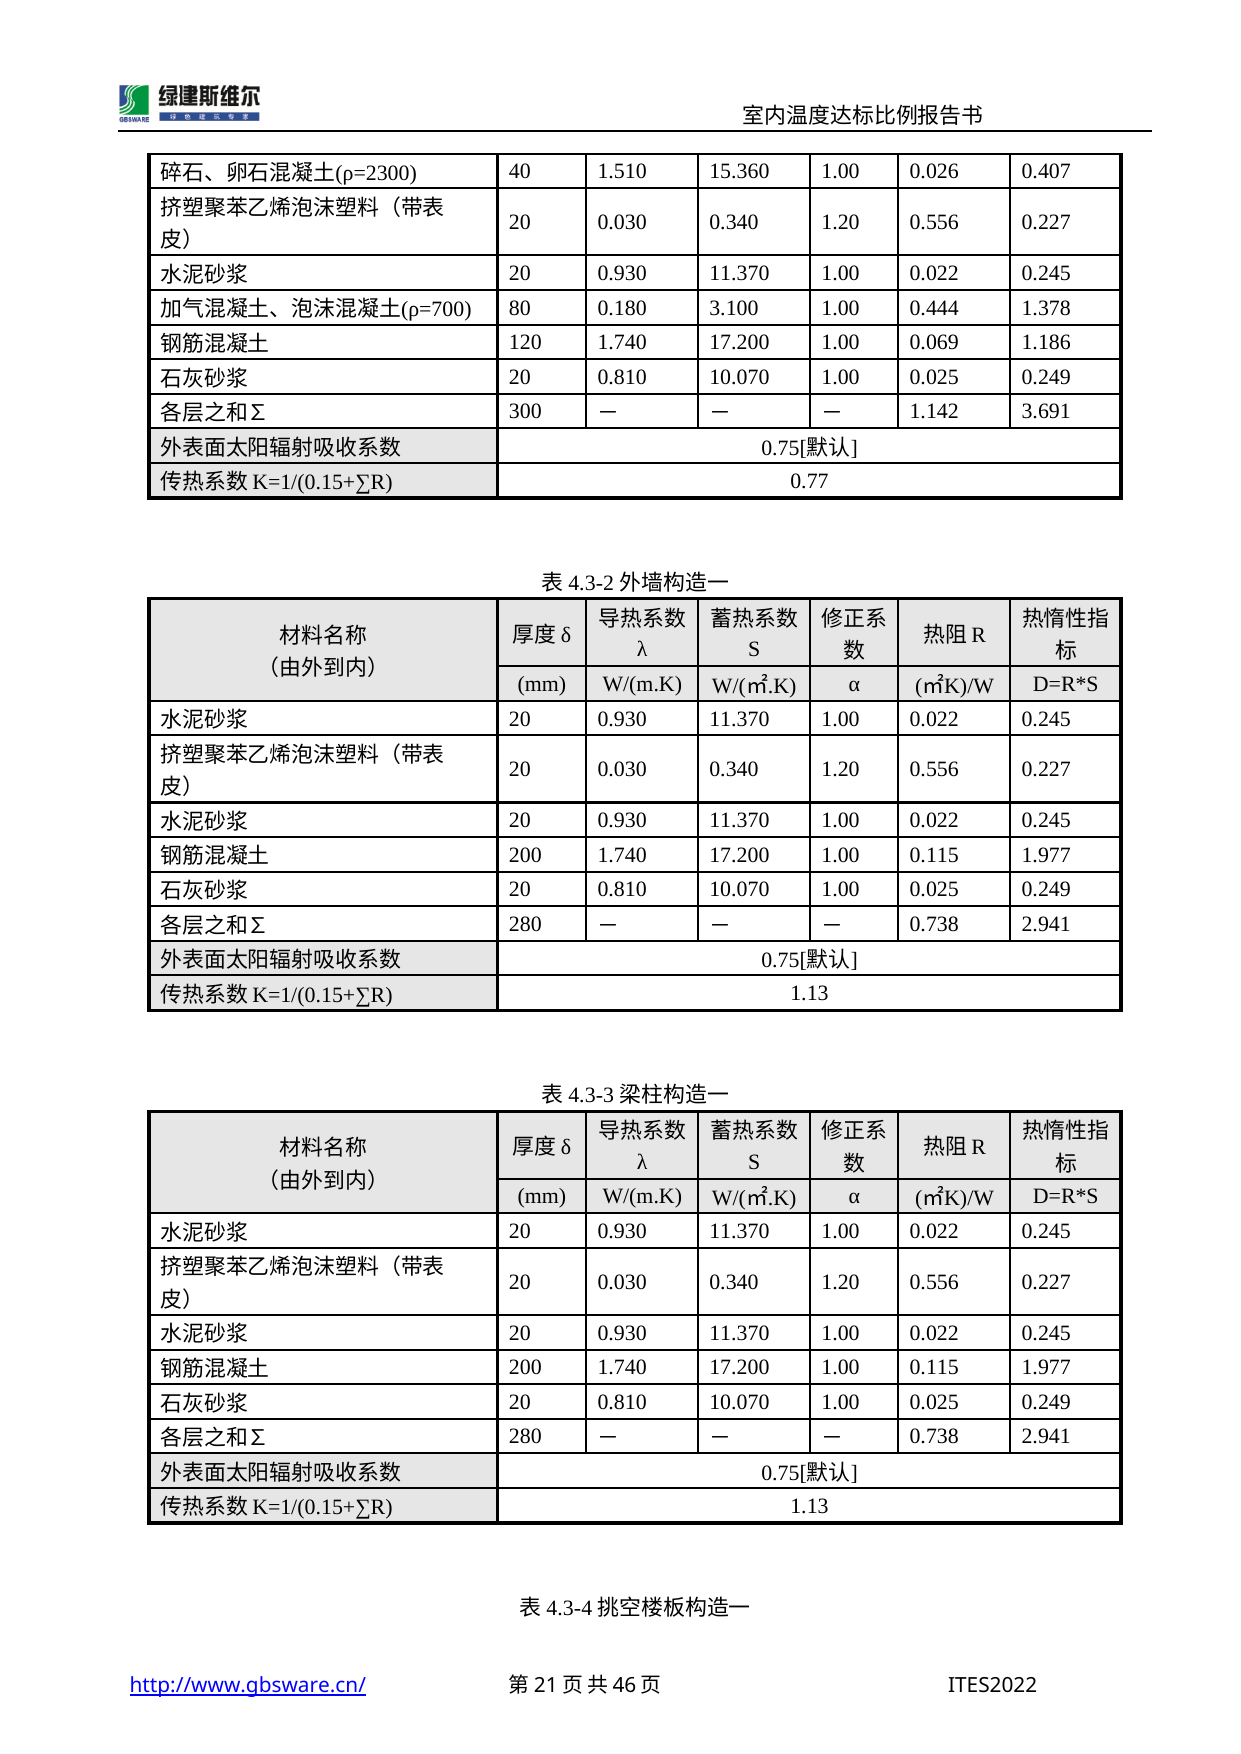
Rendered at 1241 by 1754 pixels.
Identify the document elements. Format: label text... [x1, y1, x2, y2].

table_cell 外表面太阳辐射吸收系数 [151, 1454, 496, 1487]
table_cell α [811, 667, 897, 700]
table_cell － [811, 907, 897, 940]
table_cell W/(m.K) [587, 667, 697, 700]
text 表 4.3-2 外墙构造一 [118, 564, 1152, 597]
table_cell W/(㎡.K) [699, 667, 809, 700]
table_cell 0.810 [587, 873, 697, 905]
table_header 厚度δ [499, 600, 585, 665]
table_cell 0.930 [587, 702, 697, 734]
table_cell D=R*S [1011, 1180, 1119, 1212]
table_cell 水泥砂浆 [151, 1214, 496, 1247]
table_cell 1.20 [811, 736, 897, 801]
table_cell 1.13 [499, 1489, 1119, 1521]
table_cell 1.00 [811, 155, 897, 187]
table_cell 外表面太阳辐射吸收系数 [151, 429, 496, 462]
table_cell － [811, 1420, 897, 1452]
table_cell 300 [499, 395, 585, 427]
table_cell 200 [499, 1351, 585, 1383]
table_cell 0.556 [899, 736, 1009, 801]
table_cell 10.070 [699, 1385, 809, 1418]
table_cell 1.00 [811, 838, 897, 871]
table_cell 20 [499, 736, 585, 801]
table_cell 0.75[默认] [499, 1454, 1119, 1487]
table_cell 0.738 [899, 1420, 1009, 1452]
table_cell 20 [499, 1385, 585, 1418]
table_cell 0.227 [1011, 1249, 1119, 1314]
table_cell 80 [499, 291, 585, 323]
table_cell 水泥砂浆 [151, 1316, 496, 1348]
table_cell 1.740 [587, 1351, 697, 1383]
table_cell 0.810 [587, 1385, 697, 1418]
table_cell 1.00 [811, 360, 897, 393]
table_cell 0.75[默认] [499, 429, 1119, 462]
table_cell 280 [499, 1420, 585, 1452]
table_cell 1.00 [811, 804, 897, 836]
table_cell 0.022 [899, 1316, 1009, 1348]
table_cell 0.77 [499, 464, 1119, 496]
table_cell 1.00 [811, 1351, 897, 1383]
table_cell 0.030 [587, 1249, 697, 1314]
table_cell 20 [499, 256, 585, 289]
table_cell 0.180 [587, 291, 697, 323]
table_cell 0.030 [587, 736, 697, 801]
table_cell 1.00 [811, 1214, 897, 1247]
table_cell W/(㎡.K) [699, 1180, 809, 1212]
table_cell 1.00 [811, 256, 897, 289]
table_cell 0.025 [899, 360, 1009, 393]
table_cell 0.069 [899, 326, 1009, 358]
table_cell 1.142 [899, 395, 1009, 427]
table_cell 1.00 [811, 873, 897, 905]
table_cell 0.245 [1011, 804, 1119, 836]
table_cell 1.186 [1011, 326, 1119, 358]
table_cell 11.370 [699, 1214, 809, 1247]
table_cell 石灰砂浆 [151, 1385, 496, 1418]
table_cell 0.249 [1011, 873, 1119, 905]
table_cell 20 [499, 804, 585, 836]
table_cell 0.75[默认] [499, 942, 1119, 974]
table_cell 水泥砂浆 [151, 256, 496, 289]
table_cell 200 [499, 838, 585, 871]
table_cell 0.245 [1011, 256, 1119, 289]
table_cell 17.200 [699, 326, 809, 358]
table_cell － [811, 395, 897, 427]
table_cell 1.977 [1011, 838, 1119, 871]
table_cell 0.227 [1011, 736, 1119, 801]
table_cell 10.070 [699, 873, 809, 905]
table_cell (mm) [499, 1180, 585, 1212]
table_cell 石灰砂浆 [151, 873, 496, 905]
table_cell 传热系数K=1/(0.15+∑R) [151, 464, 496, 496]
table_cell 1.13 [499, 976, 1119, 1009]
table_cell 1.977 [1011, 1351, 1119, 1383]
table_cell α [811, 1180, 897, 1212]
table_cell 0.245 [1011, 1214, 1119, 1247]
table_cell 1.20 [811, 189, 897, 254]
text 表 4.3-3 梁柱构造一 [118, 1077, 1152, 1109]
table_cell 钢筋混凝土 [151, 326, 496, 358]
table_cell (㎡K)/W [899, 1180, 1009, 1212]
table_cell 20 [499, 1316, 585, 1348]
table_cell 加气混凝土、泡沫混凝土(ρ=700) [151, 291, 496, 323]
table_cell 20 [499, 189, 585, 254]
table_cell 1.378 [1011, 291, 1119, 323]
table_cell 1.00 [811, 1385, 897, 1418]
table_cell 传热系数K=1/(0.15+∑R) [151, 976, 496, 1009]
table_cell (㎡K)/W [899, 667, 1009, 700]
table_header 热惰性指标 [1011, 600, 1119, 665]
table_cell 挤塑聚苯乙烯泡沫塑料（带表皮） [151, 1249, 496, 1314]
table_cell 0.407 [1011, 155, 1119, 187]
table_cell 钢筋混凝土 [151, 838, 496, 871]
table_header 材料名称 （由外到内） [151, 600, 496, 700]
table_cell 1.740 [587, 326, 697, 358]
table_cell 0.340 [699, 736, 809, 801]
text 表 4.3-4 挑空楼板构造一 [118, 1589, 1152, 1622]
table_cell 0.245 [1011, 702, 1119, 734]
table_cell 11.370 [699, 702, 809, 734]
table_cell 水泥砂浆 [151, 702, 496, 734]
table_cell 挤塑聚苯乙烯泡沫塑料（带表皮） [151, 736, 496, 801]
table_header 修正系数 [811, 600, 897, 665]
table_header 蓄热系数S [699, 600, 809, 665]
table_cell 0.025 [899, 873, 1009, 905]
table_cell 1.00 [811, 1316, 897, 1348]
table_header 导热系数λ [587, 1113, 697, 1178]
table_cell 1.00 [811, 326, 897, 358]
table_cell 0.930 [587, 804, 697, 836]
table_cell 280 [499, 907, 585, 940]
table_header 厚度δ [499, 1113, 585, 1178]
table_cell 0.340 [699, 189, 809, 254]
table_cell 120 [499, 326, 585, 358]
table_cell 1.740 [587, 838, 697, 871]
table_cell 0.444 [899, 291, 1009, 323]
table_cell － [587, 1420, 697, 1452]
table_cell 0.249 [1011, 360, 1119, 393]
table_cell 0.227 [1011, 189, 1119, 254]
table_cell 15.360 [699, 155, 809, 187]
table_cell 0.115 [899, 838, 1009, 871]
table_cell 各层之和∑ [151, 907, 496, 940]
table_cell 17.200 [699, 838, 809, 871]
table_cell － [699, 907, 809, 940]
table_cell 3.100 [699, 291, 809, 323]
table_cell － [699, 395, 809, 427]
table_cell 1.510 [587, 155, 697, 187]
table_cell 0.340 [699, 1249, 809, 1314]
table_cell 20 [499, 873, 585, 905]
table_cell 20 [499, 1214, 585, 1247]
picture [118, 82, 261, 124]
table_cell 11.370 [699, 1316, 809, 1348]
table_cell 0.022 [899, 256, 1009, 289]
table_cell 20 [499, 1249, 585, 1314]
table_cell 0.022 [899, 702, 1009, 734]
table_cell 0.556 [899, 189, 1009, 254]
table_cell 0.810 [587, 360, 697, 393]
table_cell 外表面太阳辐射吸收系数 [151, 942, 496, 974]
table_cell 0.930 [587, 256, 697, 289]
table_cell 0.738 [899, 907, 1009, 940]
table_cell 0.930 [587, 1214, 697, 1247]
table_cell 0.026 [899, 155, 1009, 187]
table_cell 40 [499, 155, 585, 187]
table_cell 1.20 [811, 1249, 897, 1314]
table_cell 0.930 [587, 1316, 697, 1348]
table_header 修正系数 [811, 1113, 897, 1178]
table_cell 传热系数K=1/(0.15+∑R) [151, 1489, 496, 1521]
table_cell 11.370 [699, 256, 809, 289]
table_cell 0.245 [1011, 1316, 1119, 1348]
table_cell W/(m.K) [587, 1180, 697, 1212]
table_cell 0.556 [899, 1249, 1009, 1314]
table_cell 0.022 [899, 1214, 1009, 1247]
table_header 蓄热系数S [699, 1113, 809, 1178]
table_cell 0.249 [1011, 1385, 1119, 1418]
table_cell D=R*S [1011, 667, 1119, 700]
table_cell 11.370 [699, 804, 809, 836]
table_cell 3.691 [1011, 395, 1119, 427]
table_cell － [699, 1420, 809, 1452]
table_cell 20 [499, 702, 585, 734]
table_cell 各层之和∑ [151, 395, 496, 427]
table_cell 20 [499, 360, 585, 393]
table_cell 1.00 [811, 291, 897, 323]
table_cell 各层之和∑ [151, 1420, 496, 1452]
table_cell 钢筋混凝土 [151, 1351, 496, 1383]
table_cell 挤塑聚苯乙烯泡沫塑料（带表皮） [151, 189, 496, 254]
table_cell 0.022 [899, 804, 1009, 836]
table_cell 0.025 [899, 1385, 1009, 1418]
table_cell 水泥砂浆 [151, 804, 496, 836]
table_cell 1.00 [811, 702, 897, 734]
table_header 材料名称 （由外到内） [151, 1113, 496, 1212]
table_header 热惰性指标 [1011, 1113, 1119, 1178]
table_cell － [587, 907, 697, 940]
table_cell (mm) [499, 667, 585, 700]
table_header 导热系数λ [587, 600, 697, 665]
table_cell 石灰砂浆 [151, 360, 496, 393]
table_cell 2.941 [1011, 1420, 1119, 1452]
table_cell － [587, 395, 697, 427]
table_cell 17.200 [699, 1351, 809, 1383]
table_cell 碎石、卵石混凝土(ρ=2300) [151, 155, 496, 187]
table_cell 0.030 [587, 189, 697, 254]
table_header 热阻R [899, 600, 1009, 665]
table_cell 10.070 [699, 360, 809, 393]
table_header 热阻R [899, 1113, 1009, 1178]
table_cell 2.941 [1011, 907, 1119, 940]
table_cell 0.115 [899, 1351, 1009, 1383]
